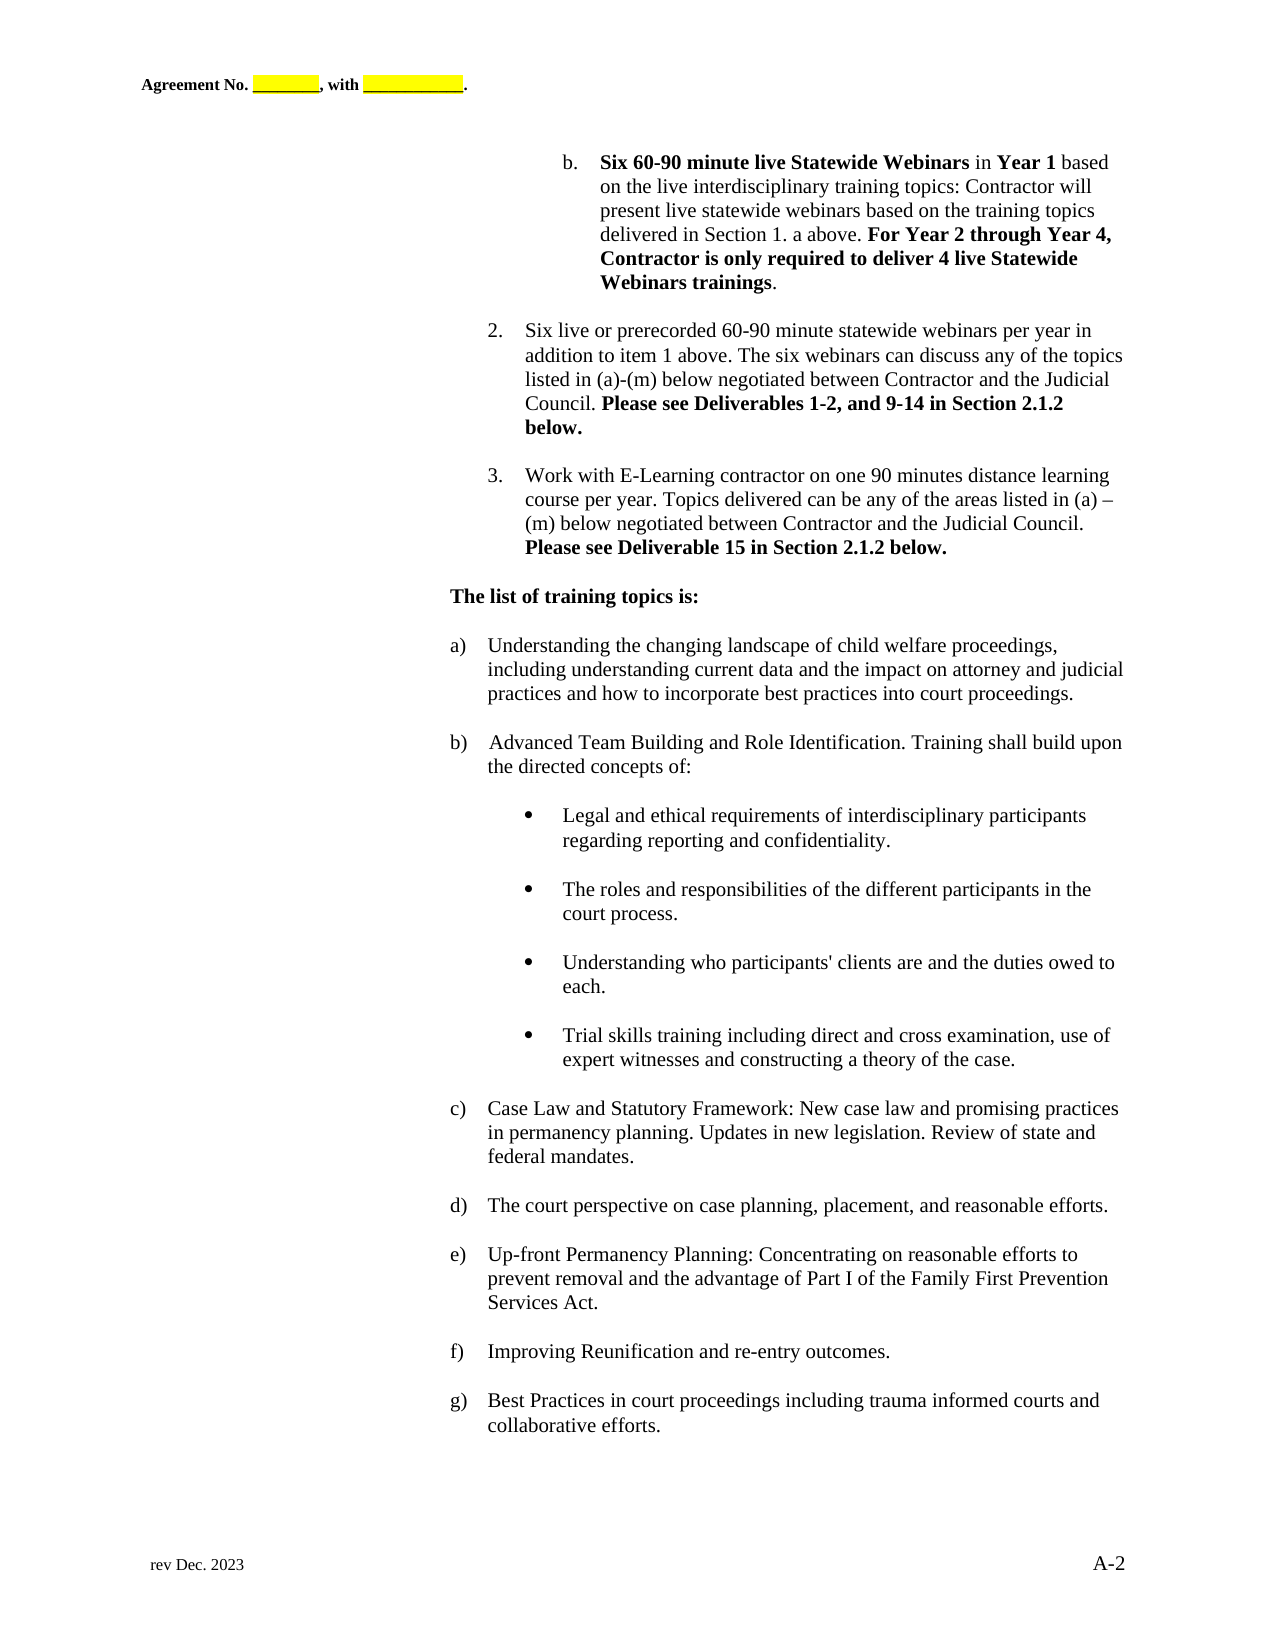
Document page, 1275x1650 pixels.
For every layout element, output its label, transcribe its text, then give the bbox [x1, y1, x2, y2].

list Improving Reunification and re-entry outcomes. [450, 1339, 1125, 1363]
list Work with E-Learning contractor on one 90 minutes distance learning course per year. Topics delivered can be any of the areas listed in (a) – (m) below negotiated between Contractor and the Judicial Council. [487, 463, 1125, 535]
list Trial skills training including direct and cross examination, use of expert witnesses and constructing a theory of the case. [525, 1023, 1125, 1071]
list The roles and responsibilities of the different participants in the court process. [525, 877, 1125, 925]
list Six live or prerecorded 60-90 minute statewide webinars per year in addition to item 1 above. The six webinars can discuss any of the topics listed in (a)-(m) below negotiated between Contractor and the Judicial Council. Please see Deliverables 1-2, and 9-14 in Section 2.1.2 below. [487, 318, 1125, 439]
list Case Law and Statutory Framework: New case law and promising practices in permanency planning. Updates in new legislation. Review of state and federal mandates. [450, 1096, 1125, 1168]
text The list of training topics is: [375, 584, 1125, 608]
list Six 60-90 minute live Statewide Webinars in Year 1 based on the live interdisciplinary training topics: Contractor will present live statewide webinars based on the training topics delivered in Section 1. a above. For Year 2 through Year 4, Contractor is only required to deliver 4 live Statewide Webinars trainings. [562, 150, 1125, 294]
list Understanding who participants' clients are and the duties owed to each. [525, 950, 1125, 998]
list Up-front Permanency Planning: Concentrating on reasonable efforts to prevent removal and the advantage of Part I of the Family First Prevention Services Act. [450, 1242, 1125, 1314]
list Best Practices in court proceedings including trauma informed courts and collaborative efforts. [450, 1388, 1125, 1437]
list Understanding the changing landscape of child welfare proceedings, including understanding current data and the impact on attorney and judicial practices and how to incorporate best practices into court proceedings. [450, 633, 1125, 705]
list Legal and ethical requirements of interdisciplinary participants regarding reporting and confidentiality. [525, 803, 1125, 852]
text Please see Deliverable 15 in Section 2.1.2 below. [525, 535, 1125, 559]
list The court perspective on case planning, placement, and reasonable efforts. [450, 1193, 1125, 1217]
list Advanced Team Building and Role Identification. Training shall build upon the directed concepts of: [450, 730, 1125, 778]
